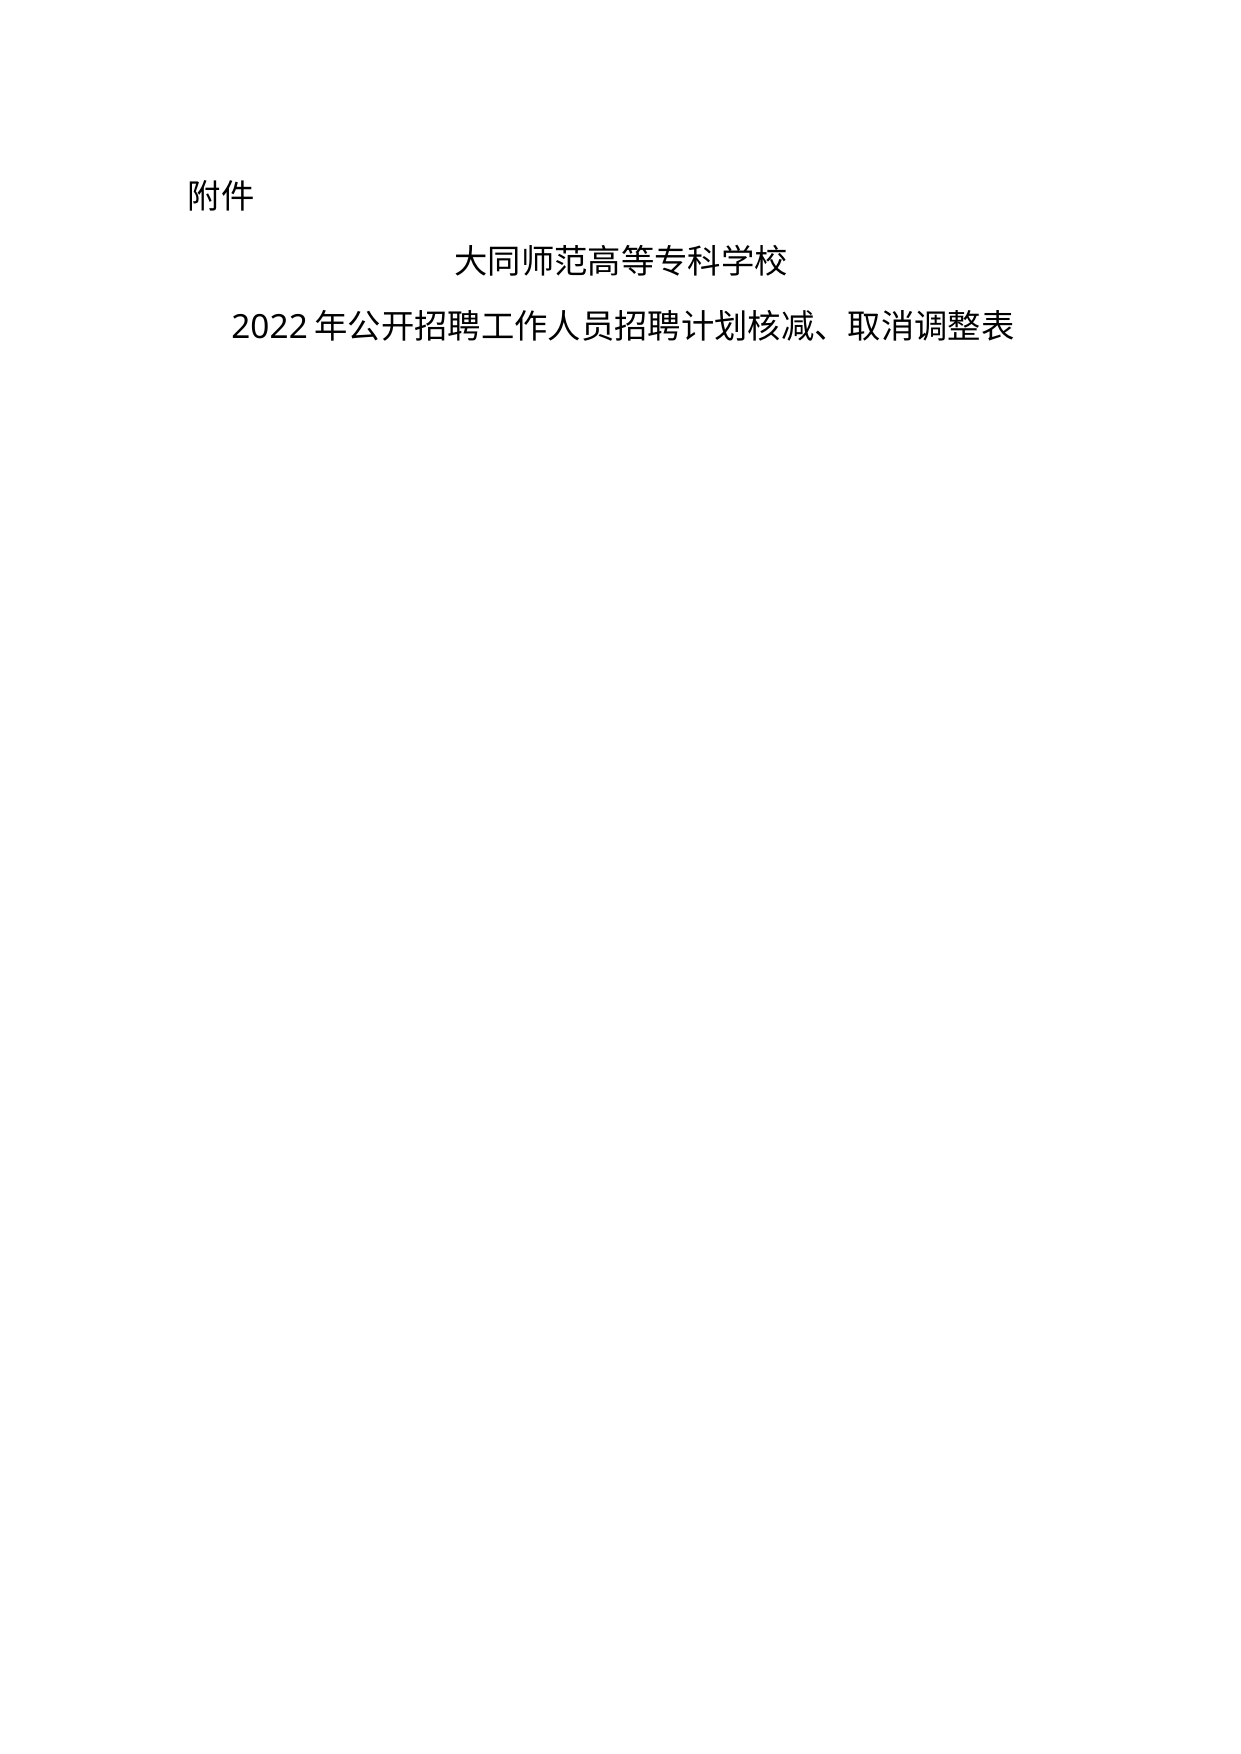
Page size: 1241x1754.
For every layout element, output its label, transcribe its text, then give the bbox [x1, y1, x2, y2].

text 2022年公开招聘工作人员招聘计划核减、取消调整表 [187, 292, 1053, 357]
text 附件 [187, 162, 1053, 227]
text 大同师范高等专科学校 [187, 227, 1053, 292]
